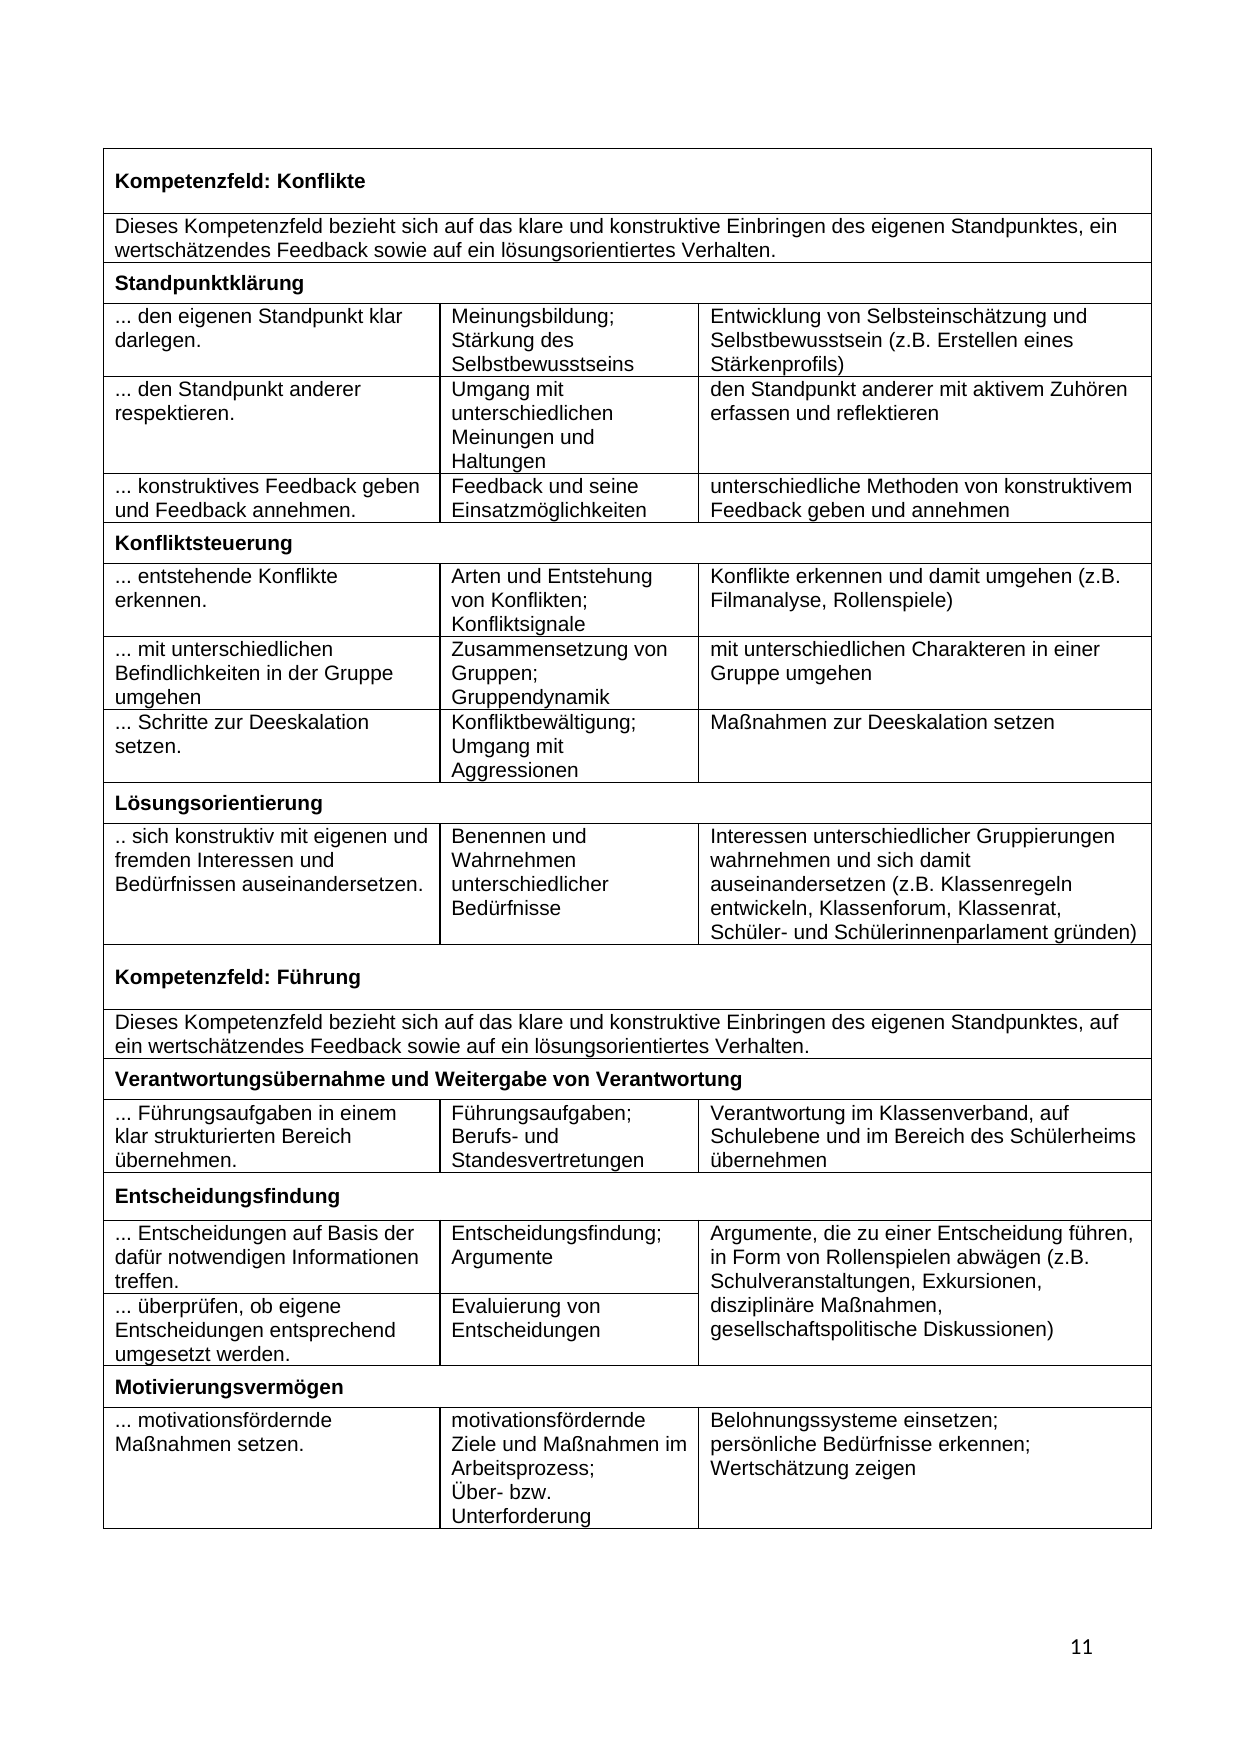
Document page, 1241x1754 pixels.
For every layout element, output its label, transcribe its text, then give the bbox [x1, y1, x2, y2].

table_cell Dieses Kompetenzfeld bezieht sich auf das klare und konstruktive Einbringen des eigenen Standpunktes, auf ein wertschätzendes Feedback sowie auf ein lösungsorientiertes Verhalten. [104, 1010, 1151, 1058]
table_cell ... konstruktives Feedback geben und Feedback annehmen. [104, 474, 439, 522]
table_cell Konfliktbewältigung; Umgang mit Aggressionen [441, 710, 698, 782]
table_cell Benennen und Wahrnehmen unterschiedlicher Bedürfnisse [441, 824, 698, 944]
table_cell Argumente, die zu einer Entscheidung führen, in Form von Rollenspielen abwägen (z.B. Schulveranstaltungen, Exkursionen, disziplinäre Maßnahmen, gesellschaftspolitische Diskussionen) [699, 1221, 1151, 1365]
table_cell mit unterschiedlichen Charakteren in einer Gruppe umgehen [699, 637, 1151, 709]
table_header Kompetenzfeld: Konflikte [104, 149, 1151, 213]
table_cell ... mit unterschiedlichen Befindlichkeiten in der Gruppe umgehen [104, 637, 439, 709]
table_cell Entwicklung von Selbsteinschätzung und Selbstbewusstsein (z.B. Erstellen eines Stärkenprofils) [699, 304, 1151, 376]
table_cell Feedback und seine Einsatzmöglichkeiten [441, 474, 698, 522]
table_cell Konflikte erkennen und damit umgehen (z.B. Filmanalyse, Rollenspiele) [699, 564, 1151, 636]
table_cell ... motivationsfördernde Maßnahmen setzen. [104, 1408, 439, 1527]
table_cell Standpunktklärung [104, 263, 1151, 303]
table_cell ... Schritte zur Deeskalation setzen. [104, 710, 439, 782]
table_cell Maßnahmen zur Deeskalation setzen [699, 710, 1151, 782]
table_cell ... Entscheidungen auf Basis der dafür notwendigen Informationen treffen. [104, 1221, 439, 1292]
table_cell Belohnungssysteme einsetzen; persönliche Bedürfnisse erkennen; Wertschätzung zeigen [699, 1408, 1151, 1527]
table_cell Arten und Entstehung von Konflikten; Konfliktsignale [441, 564, 698, 636]
table_cell Motivierungsvermögen [104, 1366, 1151, 1407]
table_cell Dieses Kompetenzfeld bezieht sich auf das klare und konstruktive Einbringen des eigenen Standpunktes, ein wertschätzendes Feedback sowie auf ein lösungsorientiertes Verhalten. [104, 214, 1151, 262]
table_cell motivationsfördernde Ziele und Maßnahmen im Arbeitsprozess; Über- bzw. Unterforderung [441, 1408, 698, 1527]
table_cell Umgang mit unterschiedlichen Meinungen und Haltungen [441, 377, 698, 473]
table_cell Meinungsbildung; Stärkung des Selbstbewusstseins [441, 304, 698, 376]
table_cell .. sich konstruktiv mit eigenen und fremden Interessen und Bedürfnissen auseinandersetzen. [104, 824, 439, 944]
table_cell ... den Standpunkt anderer respektieren. [104, 377, 439, 473]
table_cell den Standpunkt anderer mit aktivem Zuhören erfassen und reflektieren [699, 377, 1151, 473]
table_cell ... Führungsaufgaben in einem klar strukturierten Bereich übernehmen. [104, 1100, 439, 1172]
table_cell Entscheidungsfindung; Argumente [441, 1221, 698, 1292]
table_cell Entscheidungsfindung [104, 1173, 1151, 1219]
table_cell Konfliktsteuerung [104, 523, 1151, 563]
table_cell ... überprüfen, ob eigene Entscheidungen entsprechend umgesetzt werden. [104, 1294, 439, 1365]
table_cell Evaluierung von Entscheidungen [441, 1294, 698, 1365]
table_cell Interessen unterschiedlicher Gruppierungen wahrnehmen und sich damit auseinandersetzen (z.B. Klassenregeln entwickeln, Klassenforum, Klassenrat, Schüler- und Schülerinnenparlament gründen) [699, 824, 1151, 944]
table_cell Kompetenzfeld: Führung [104, 945, 1151, 1009]
table_cell ... entstehende Konflikte erkennen. [104, 564, 439, 636]
table_cell Lösungsorientierung [104, 783, 1151, 823]
table_cell unterschiedliche Methoden von konstruktivem Feedback geben und annehmen [699, 474, 1151, 522]
table_cell ... den eigenen Standpunkt klar darlegen. [104, 304, 439, 376]
table_cell Verantwortungsübernahme und Weitergabe von Verantwortung [104, 1059, 1151, 1099]
table_cell Führungsaufgaben; Berufs- und Standesvertretungen [441, 1100, 698, 1172]
table_cell Zusammensetzung von Gruppen; Gruppendynamik [441, 637, 698, 709]
table_cell Verantwortung im Klassenverband, auf Schulebene und im Bereich des Schülerheims übernehmen [699, 1100, 1151, 1172]
